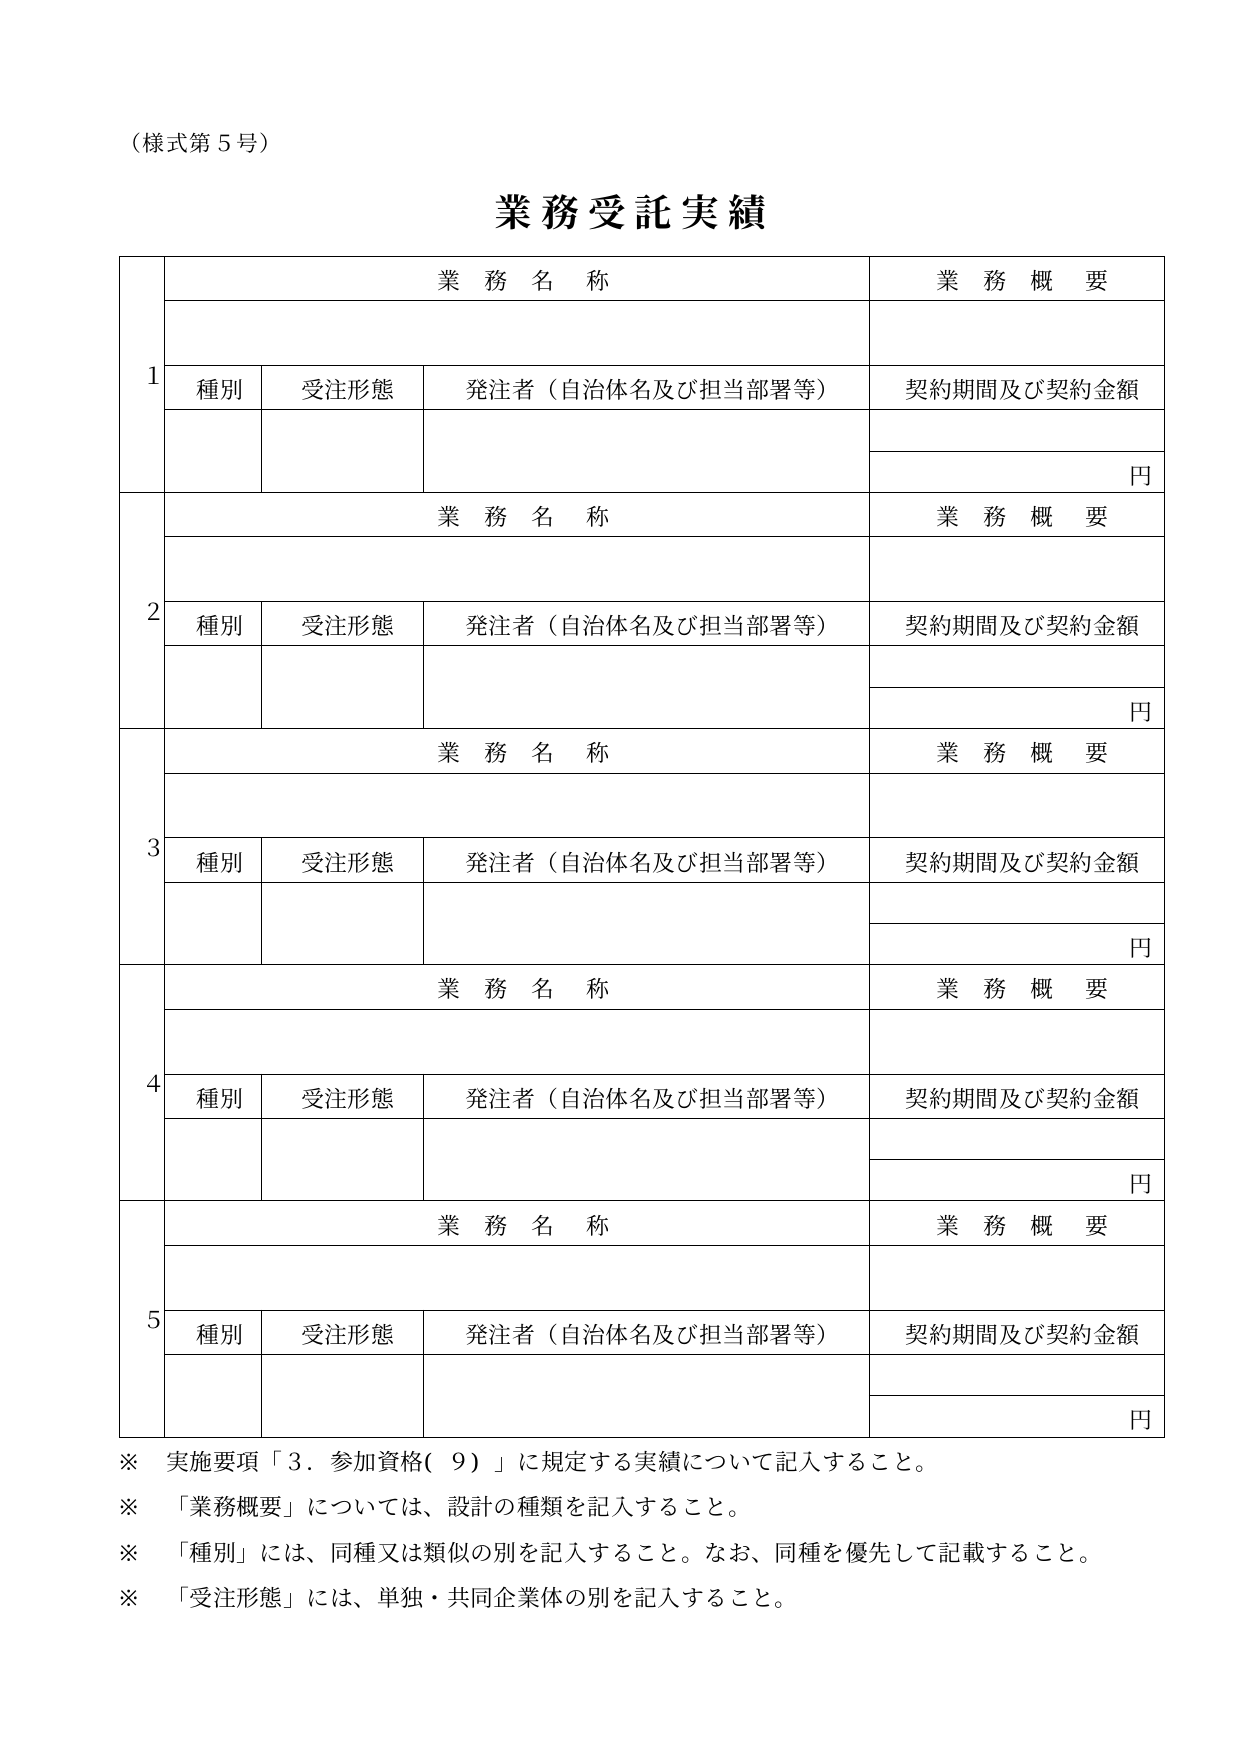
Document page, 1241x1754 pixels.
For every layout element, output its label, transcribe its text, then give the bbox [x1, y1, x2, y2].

table_cell 円 [870, 688, 1164, 728]
text ※ 「種別」には、同種又は類似の別を記入すること。なお、同種を優先して記載すること。 [119, 1528, 1150, 1574]
table_header 業務名称 [165, 257, 869, 300]
table_cell [165, 1010, 869, 1073]
table_cell [870, 537, 1164, 601]
table_cell ５ [120, 1201, 164, 1437]
table_cell [870, 1246, 1164, 1309]
table_cell 円 [870, 1396, 1164, 1437]
table_header 業務概要 [870, 257, 1164, 300]
table_cell 業務名称 [165, 965, 869, 1008]
table_cell 業務概要 [870, 729, 1164, 772]
table_cell 発注者（自治体名及び担当部署等） [424, 1311, 869, 1354]
text ※ 「受注形態」には、単独・共同企業体の別を記入すること。 [119, 1574, 1150, 1619]
table_cell [262, 646, 423, 728]
table_cell 受注形態 [262, 838, 423, 882]
table_cell 種別 [165, 838, 261, 882]
table_cell 契約期間及び契約金額 [870, 366, 1164, 409]
table_cell [165, 883, 261, 964]
table_cell 受注形態 [262, 1311, 423, 1354]
table_cell [870, 301, 1164, 365]
table_cell 発注者（自治体名及び担当部署等） [424, 366, 869, 409]
table_cell [262, 883, 423, 964]
table_cell 契約期間及び契約金額 [870, 1311, 1164, 1354]
table_cell 業務名称 [165, 493, 869, 536]
table_cell 発注者（自治体名及び担当部署等） [424, 602, 869, 645]
table_cell [165, 1119, 261, 1200]
table_cell ４ [120, 965, 164, 1200]
table_cell 種別 [165, 1075, 261, 1118]
table_cell [424, 1355, 869, 1437]
table_header １ [120, 257, 164, 492]
table_cell [870, 883, 1164, 923]
table_cell 発注者（自治体名及び担当部署等） [424, 1075, 869, 1118]
table_cell 種別 [165, 602, 261, 645]
table_cell 契約期間及び契約金額 [870, 838, 1164, 882]
text ※ 実施要項「３．参加資格(９)」に規定する実績について記入すること。 [119, 1438, 1150, 1483]
table_cell [870, 774, 1164, 837]
table_cell [165, 410, 261, 492]
table_cell 受注形態 [262, 1075, 423, 1118]
table_cell [165, 1355, 261, 1437]
table_cell 受注形態 [262, 366, 423, 409]
table_cell 業務名称 [165, 729, 869, 772]
table_cell [870, 1355, 1164, 1395]
text ※ 「業務概要」については、設計の種類を記入すること。 [119, 1483, 1150, 1528]
table_cell [870, 1119, 1164, 1159]
table_cell [165, 646, 261, 728]
table_cell [165, 537, 869, 601]
table_cell 契約期間及び契約金額 [870, 602, 1164, 645]
table_cell [165, 301, 869, 365]
table_cell 円 [870, 452, 1164, 492]
table_cell 発注者（自治体名及び担当部署等） [424, 838, 869, 882]
table_cell [870, 1010, 1164, 1073]
table_cell 業務概要 [870, 965, 1164, 1008]
table_cell 種別 [165, 366, 261, 409]
table_cell 円 [870, 924, 1164, 964]
table_cell 業務概要 [870, 1201, 1164, 1245]
table_cell [424, 1119, 869, 1200]
table_cell [165, 774, 869, 837]
text 業務受託実績 [119, 165, 1150, 256]
table_cell 業務名称 [165, 1201, 869, 1245]
table_cell [262, 1119, 423, 1200]
table_cell [165, 1246, 869, 1309]
table_cell 種別 [165, 1311, 261, 1354]
table_cell ３ [120, 729, 164, 964]
table_cell [870, 410, 1164, 451]
table_cell 円 [870, 1160, 1164, 1200]
table_cell [262, 410, 423, 492]
table_cell 業務概要 [870, 493, 1164, 536]
table_cell 受注形態 [262, 602, 423, 645]
table_cell [870, 646, 1164, 687]
text （様式第５号） [119, 119, 1150, 165]
table_cell [424, 646, 869, 728]
table_cell [262, 1355, 423, 1437]
table_cell 契約期間及び契約金額 [870, 1075, 1164, 1118]
table_cell [424, 883, 869, 964]
table_cell [424, 410, 869, 492]
table_cell ２ [120, 493, 164, 728]
